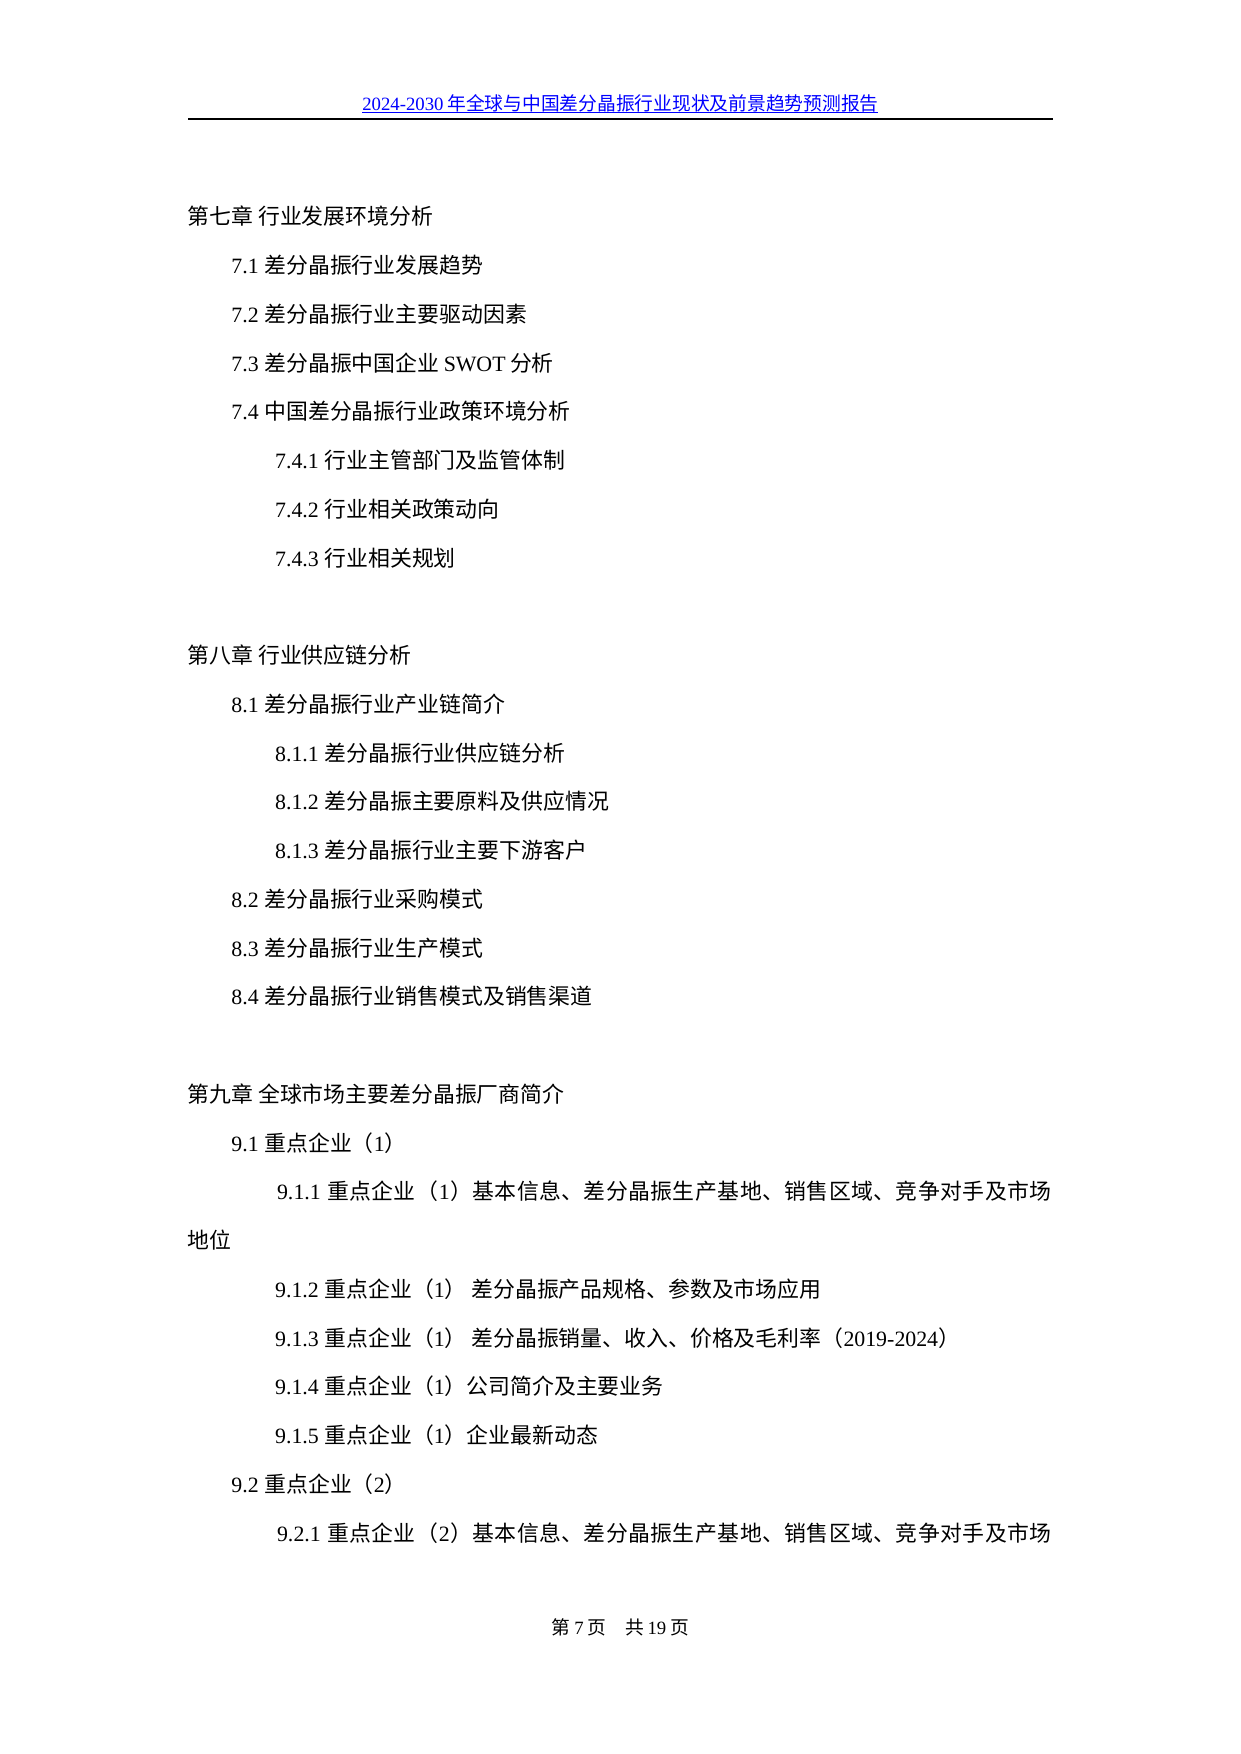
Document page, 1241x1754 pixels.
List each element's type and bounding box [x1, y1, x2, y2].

text [187, 150, 1053, 1548]
